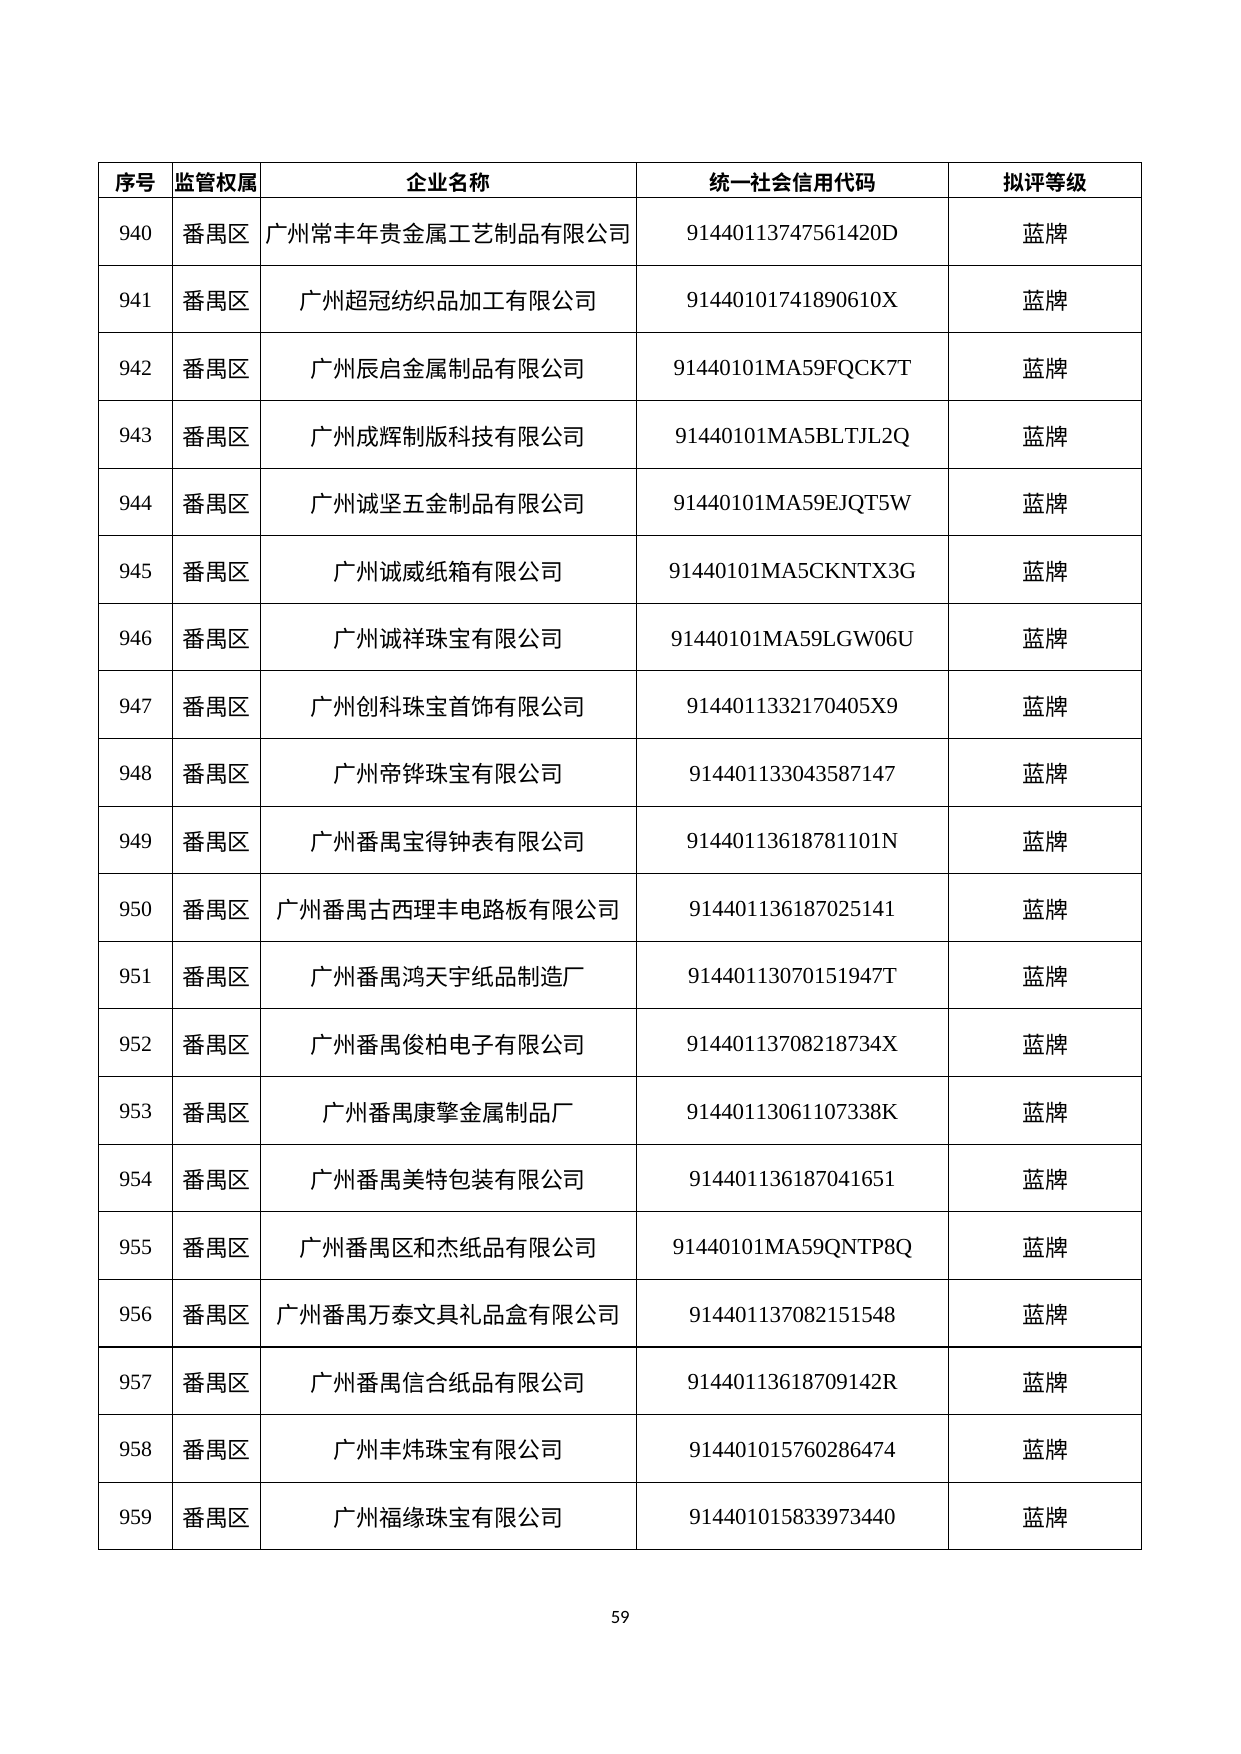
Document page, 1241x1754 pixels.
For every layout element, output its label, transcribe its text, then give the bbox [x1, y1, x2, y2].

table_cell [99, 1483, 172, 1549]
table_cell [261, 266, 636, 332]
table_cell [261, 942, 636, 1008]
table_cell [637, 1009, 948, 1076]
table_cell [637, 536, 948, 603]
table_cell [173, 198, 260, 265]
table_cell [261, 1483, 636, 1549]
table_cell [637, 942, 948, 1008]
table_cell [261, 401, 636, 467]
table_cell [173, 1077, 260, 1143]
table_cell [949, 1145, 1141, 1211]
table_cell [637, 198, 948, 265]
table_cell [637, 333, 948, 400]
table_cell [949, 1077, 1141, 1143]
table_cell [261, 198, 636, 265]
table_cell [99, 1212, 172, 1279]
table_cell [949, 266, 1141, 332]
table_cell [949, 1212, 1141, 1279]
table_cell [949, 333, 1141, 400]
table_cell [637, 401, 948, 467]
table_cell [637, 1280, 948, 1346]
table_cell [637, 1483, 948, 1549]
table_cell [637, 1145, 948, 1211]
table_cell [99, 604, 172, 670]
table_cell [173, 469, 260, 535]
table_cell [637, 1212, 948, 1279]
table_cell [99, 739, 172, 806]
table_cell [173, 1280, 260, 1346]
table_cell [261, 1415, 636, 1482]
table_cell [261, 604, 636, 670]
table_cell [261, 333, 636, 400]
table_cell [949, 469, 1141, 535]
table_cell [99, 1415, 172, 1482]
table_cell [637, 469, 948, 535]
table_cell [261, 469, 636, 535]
table_header 监管权属 [173, 163, 260, 197]
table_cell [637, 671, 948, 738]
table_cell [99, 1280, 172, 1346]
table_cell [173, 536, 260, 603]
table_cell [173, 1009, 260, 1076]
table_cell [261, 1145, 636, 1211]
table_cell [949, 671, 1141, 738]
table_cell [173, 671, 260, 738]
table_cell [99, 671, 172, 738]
table_header 拟评等级 [949, 163, 1141, 197]
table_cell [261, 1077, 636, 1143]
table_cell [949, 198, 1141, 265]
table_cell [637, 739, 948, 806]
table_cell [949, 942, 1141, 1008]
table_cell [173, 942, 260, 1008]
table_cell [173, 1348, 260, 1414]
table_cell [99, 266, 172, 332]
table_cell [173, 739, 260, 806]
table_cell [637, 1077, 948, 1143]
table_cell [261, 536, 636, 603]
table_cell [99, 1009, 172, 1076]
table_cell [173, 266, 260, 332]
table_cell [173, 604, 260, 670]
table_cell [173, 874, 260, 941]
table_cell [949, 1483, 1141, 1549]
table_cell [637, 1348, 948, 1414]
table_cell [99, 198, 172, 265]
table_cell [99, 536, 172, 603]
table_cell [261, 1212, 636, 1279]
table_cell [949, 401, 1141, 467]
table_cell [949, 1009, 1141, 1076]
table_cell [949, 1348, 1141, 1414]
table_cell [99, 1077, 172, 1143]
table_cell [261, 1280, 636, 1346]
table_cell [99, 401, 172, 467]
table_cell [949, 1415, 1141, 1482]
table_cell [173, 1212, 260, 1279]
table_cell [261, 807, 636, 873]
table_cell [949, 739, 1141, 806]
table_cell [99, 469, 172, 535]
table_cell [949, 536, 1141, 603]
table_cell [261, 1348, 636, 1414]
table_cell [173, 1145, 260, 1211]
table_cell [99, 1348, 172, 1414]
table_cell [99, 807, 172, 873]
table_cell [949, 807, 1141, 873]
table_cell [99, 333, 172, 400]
table_header 统一社会信用代码 [637, 163, 948, 197]
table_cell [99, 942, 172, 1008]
table_header 序号 [99, 163, 172, 197]
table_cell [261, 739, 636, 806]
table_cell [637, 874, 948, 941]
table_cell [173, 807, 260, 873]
table_header 企业名称 [261, 163, 636, 197]
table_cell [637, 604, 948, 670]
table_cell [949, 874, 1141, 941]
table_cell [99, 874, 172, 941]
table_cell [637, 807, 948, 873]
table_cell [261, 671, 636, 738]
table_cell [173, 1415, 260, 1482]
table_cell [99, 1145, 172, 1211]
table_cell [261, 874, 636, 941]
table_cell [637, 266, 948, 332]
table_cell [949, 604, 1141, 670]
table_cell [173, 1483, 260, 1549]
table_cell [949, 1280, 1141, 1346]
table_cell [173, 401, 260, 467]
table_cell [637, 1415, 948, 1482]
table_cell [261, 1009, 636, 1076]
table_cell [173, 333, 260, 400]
